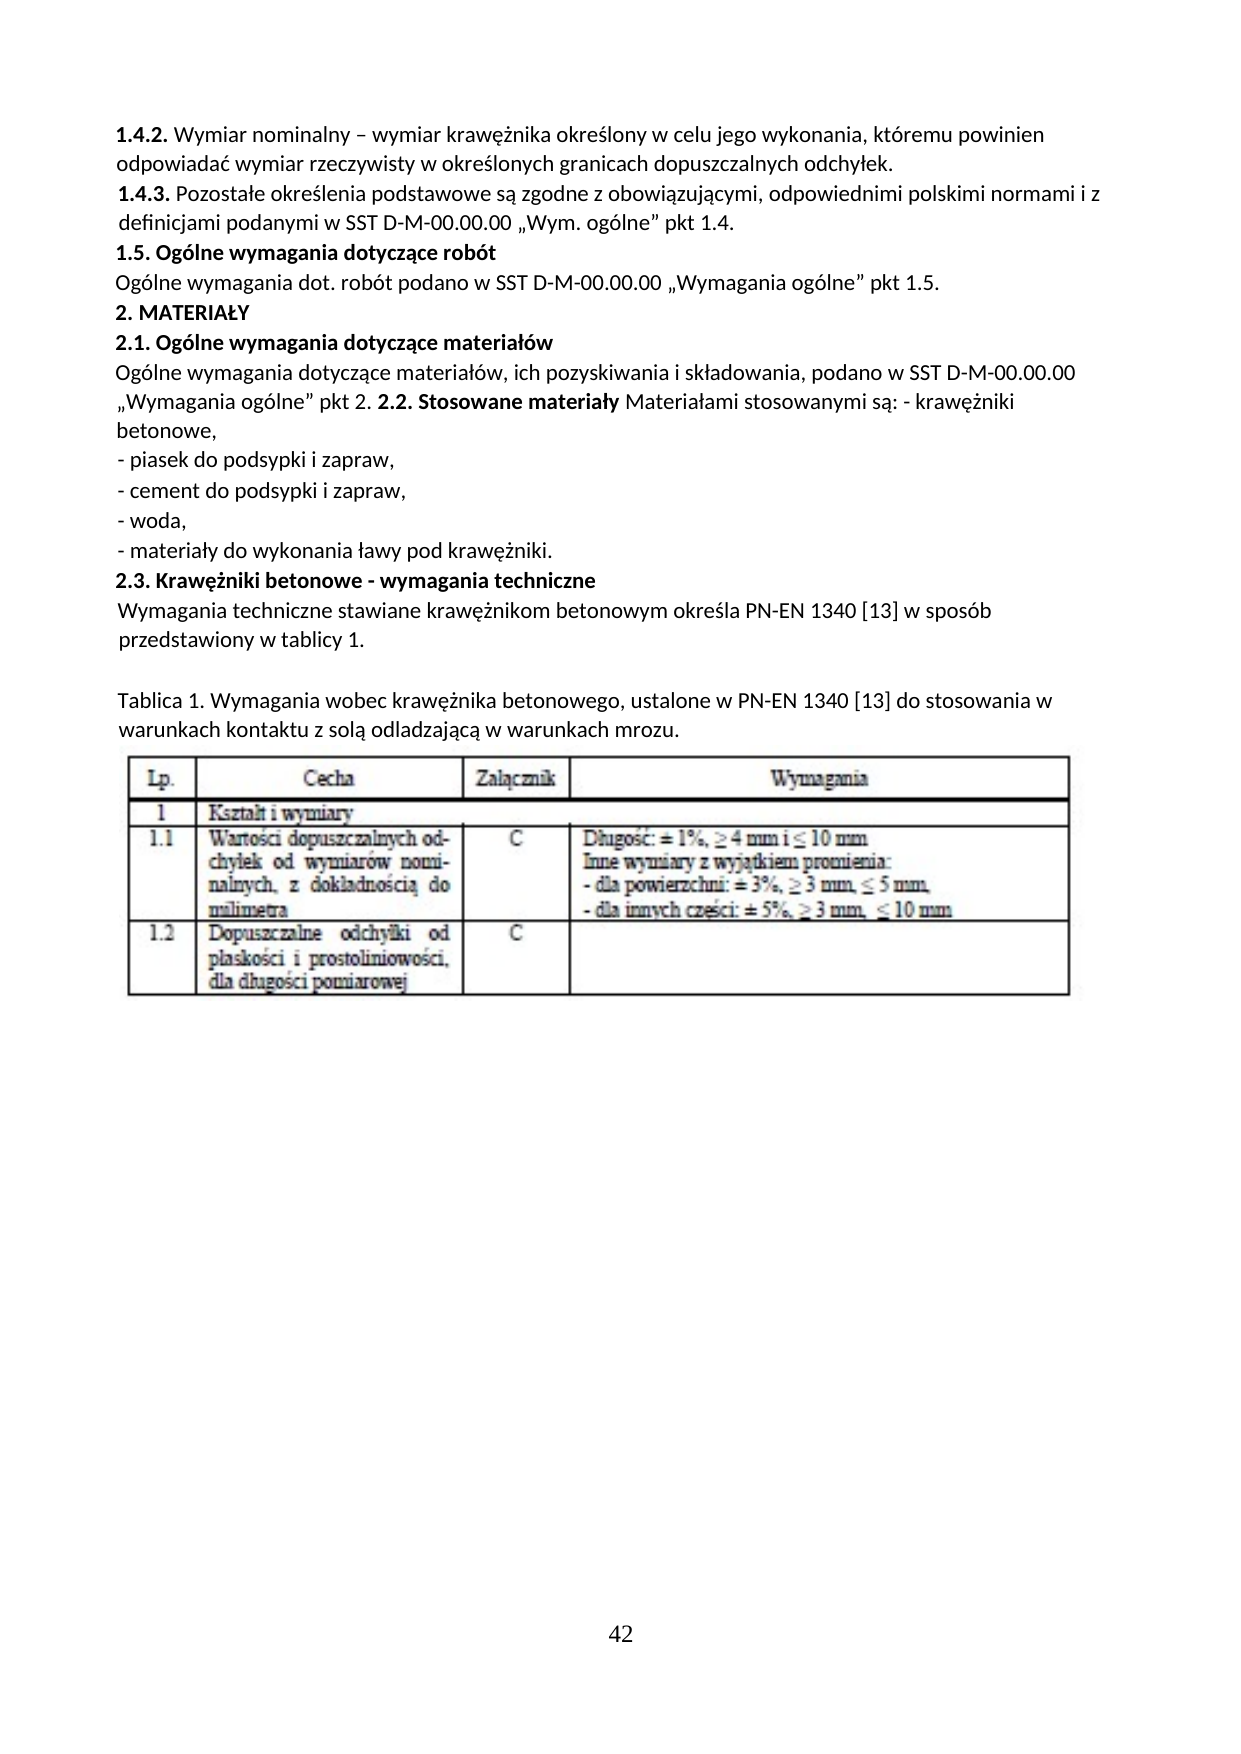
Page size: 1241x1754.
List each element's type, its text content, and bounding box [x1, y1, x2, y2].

text 1.4.3. Pozostałe określenia podstawowe są zgodne z obowiązującymi, odpowiednimi polskimi normami i z definicjami podanymi w SST D-M-00.00.00 „Wym. ogólne” pkt 1.4. [117, 179, 1122, 236]
text 2.3. Krawężniki betonowe - wymagania techniczne [115, 566, 998, 594]
text 1.5. Ogólne wymagania dotyczące robót [115, 238, 998, 266]
text Ogólne wymagania dot. robót podano w SST D-M-00.00.00 „Wymagania ogólne” pkt 1.5. [115, 268, 1122, 296]
picture [119, 745, 1094, 1001]
list cement do podsypki i zapraw, [117, 476, 1122, 504]
text 1.4.2. Wymiar nominalny – wymiar krawężnika określony w celu jego wykonania, któremu powinien odpowiadać wymiar rzeczywisty w określonych granicach dopuszczalnych odchyłek. [115, 121, 1122, 177]
list MATERIAŁY [115, 298, 998, 326]
text Wymagania techniczne stawiane krawężnikom betonowym określa PN-EN 1340 [13] w sposób przedstawiony w tablicy 1. [117, 596, 1122, 653]
list piasek do podsypki i zapraw, [117, 445, 1122, 473]
text Tablica 1. Wymagania wobec krawężnika betonowego, ustalone w PN-EN 1340 [13] do stosowania w warunkach kontaktu z solą odladzającą w warunkach mrozu. [117, 686, 1122, 743]
text 2.1. Ogólne wymagania dotyczące materiałów [115, 328, 998, 356]
list woda, [117, 506, 1122, 534]
list materiały do wykonania ławy pod krawężniki. [117, 537, 1122, 565]
text Ogólne wymagania dotyczące materiałów, ich pozyskiwania i składowania, podano w SST D-M-00.00.00 „Wymagania ogólne” pkt 2. 2.2. Stosowane materiały Materiałami stosowanymi są: - krawężniki betonowe, [115, 358, 1081, 444]
